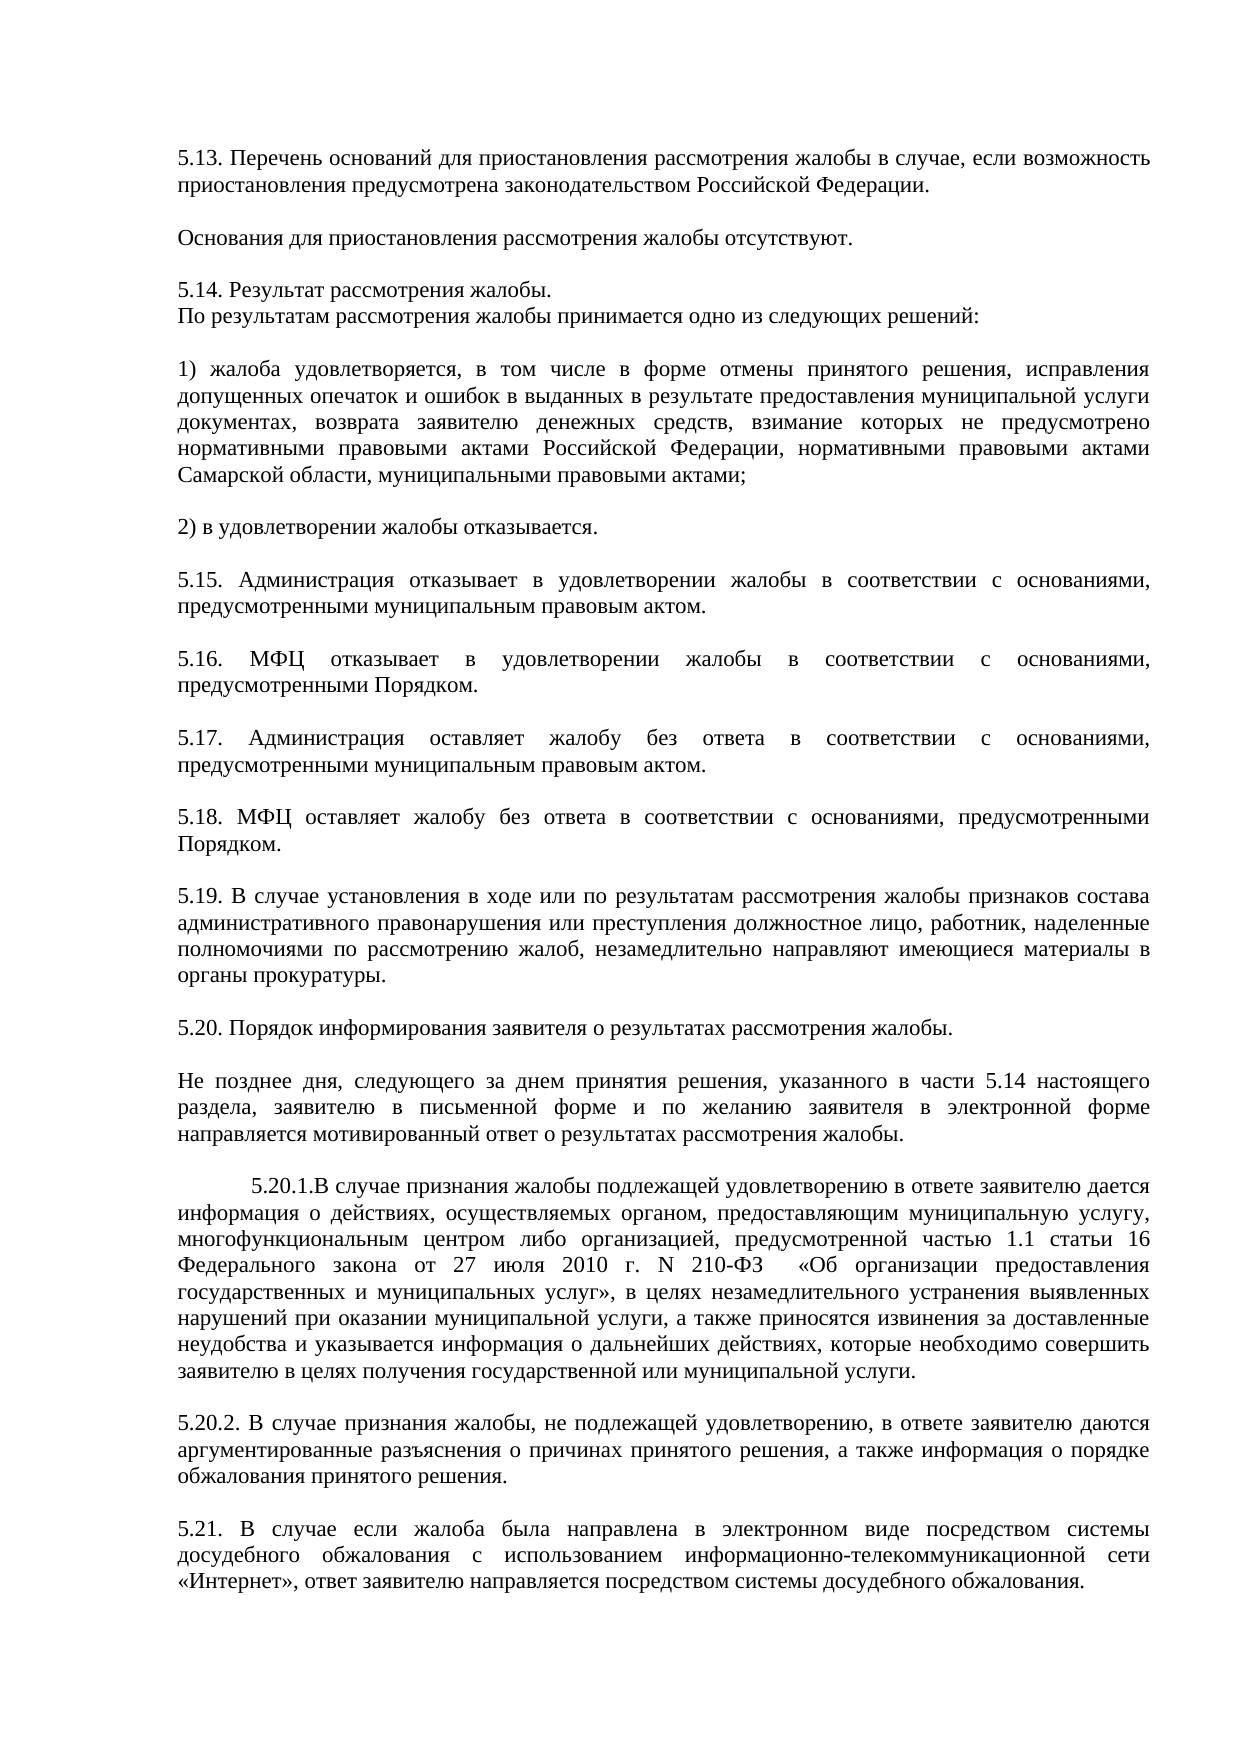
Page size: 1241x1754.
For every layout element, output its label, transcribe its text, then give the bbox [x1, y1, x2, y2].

text 2) в удовлетворении жалобы отказывается. [177, 513, 1152, 540]
text 5.19. В случае установления в ходе или по результатам рассмотрения жалобы признаков состава административного правонарушения или преступления должностное лицо, работник, наделенные полномочиями по рассмотрению жалоб, незамедлительно направляют имеющиеся материалы в органы прокуратуры. [177, 882, 1152, 988]
text 5.20. Порядок информирования заявителя о результатах рассмотрения жалобы. [177, 1014, 1152, 1041]
text 5.15. Администрация отказывает в удовлетворении жалобы в соответствии с основаниями, предусмотренными муниципальным правовым актом. [177, 566, 1152, 619]
text 5.20.1.В случае признания жалобы подлежащей удовлетворению в ответе заявителю дается информация о действиях, осуществляемых органом, предоставляющим муниципальную услугу, многофункциональным центром либо организацией, предусмотренной частью 1.1 статьи 16 Федерального закона от 27 июля 2010 г. N 210-ФЗ «Об организации предоставления государственных и муниципальных услуг», в целях незамедлительного устранения выявленных нарушений при оказании муниципальной услуги, а также приносятся извинения за доставленные неудобства и указывается информация о дальнейших действиях, которые необходимо совершить заявителю в целях получения государственной или муниципальной услуги. [177, 1172, 1152, 1383]
text 5.16. МФЦ отказывает в удовлетворении жалобы в соответствии с основаниями, предусмотренными Порядком. [177, 645, 1152, 698]
text Основания для приостановления рассмотрения жалобы отсутствуют. [177, 223, 1152, 250]
text 5.21. В случае если жалоба была направлена в электронном виде посредством системы досудебного обжалования с использованием информационно-телекоммуникационной сети «Интернет», ответ заявителю направляется посредством системы досудебного обжалования. [177, 1515, 1152, 1594]
text 5.18. МФЦ оставляет жалобу без ответа в соответствии с основаниями, предусмотренными Порядком. [177, 803, 1152, 856]
text 5.20.2. В случае признания жалобы, не подлежащей удовлетворению, в ответе заявителю даются аргументированные разъяснения о причинах принятого решения, а также информация о порядке обжалования принятого решения. [177, 1409, 1152, 1488]
text По результатам рассмотрения жалобы принимается одно из следующих решений: [177, 303, 1152, 329]
text 5.14. Результат рассмотрения жалобы. [177, 276, 1152, 303]
text 5.17. Администрация оставляет жалобу без ответа в соответствии с основаниями, предусмотренными муниципальным правовым актом. [177, 724, 1152, 777]
text 5.13. Перечень оснований для приостановления рассмотрения жалобы в случае, если возможность приостановления предусмотрена законодательством Российской Федерации. [177, 144, 1152, 197]
text Не позднее дня, следующего за днем принятия решения, указанного в части 5.14 настоящего раздела, заявителю в письменной форме и по желанию заявителя в электронной форме направляется мотивированный ответ о результатах рассмотрения жалобы. [177, 1067, 1152, 1146]
text 1) жалоба удовлетворяется, в том числе в форме отмены принятого решения, исправления допущенных опечаток и ошибок в выданных в результате предоставления муниципальной услуги документах, возврата заявителю денежных средств, взимание которых не предусмотрено нормативными правовыми актами Российской Федерации, нормативными правовыми актами Самарской области, муниципальными правовыми актами; [177, 355, 1152, 487]
